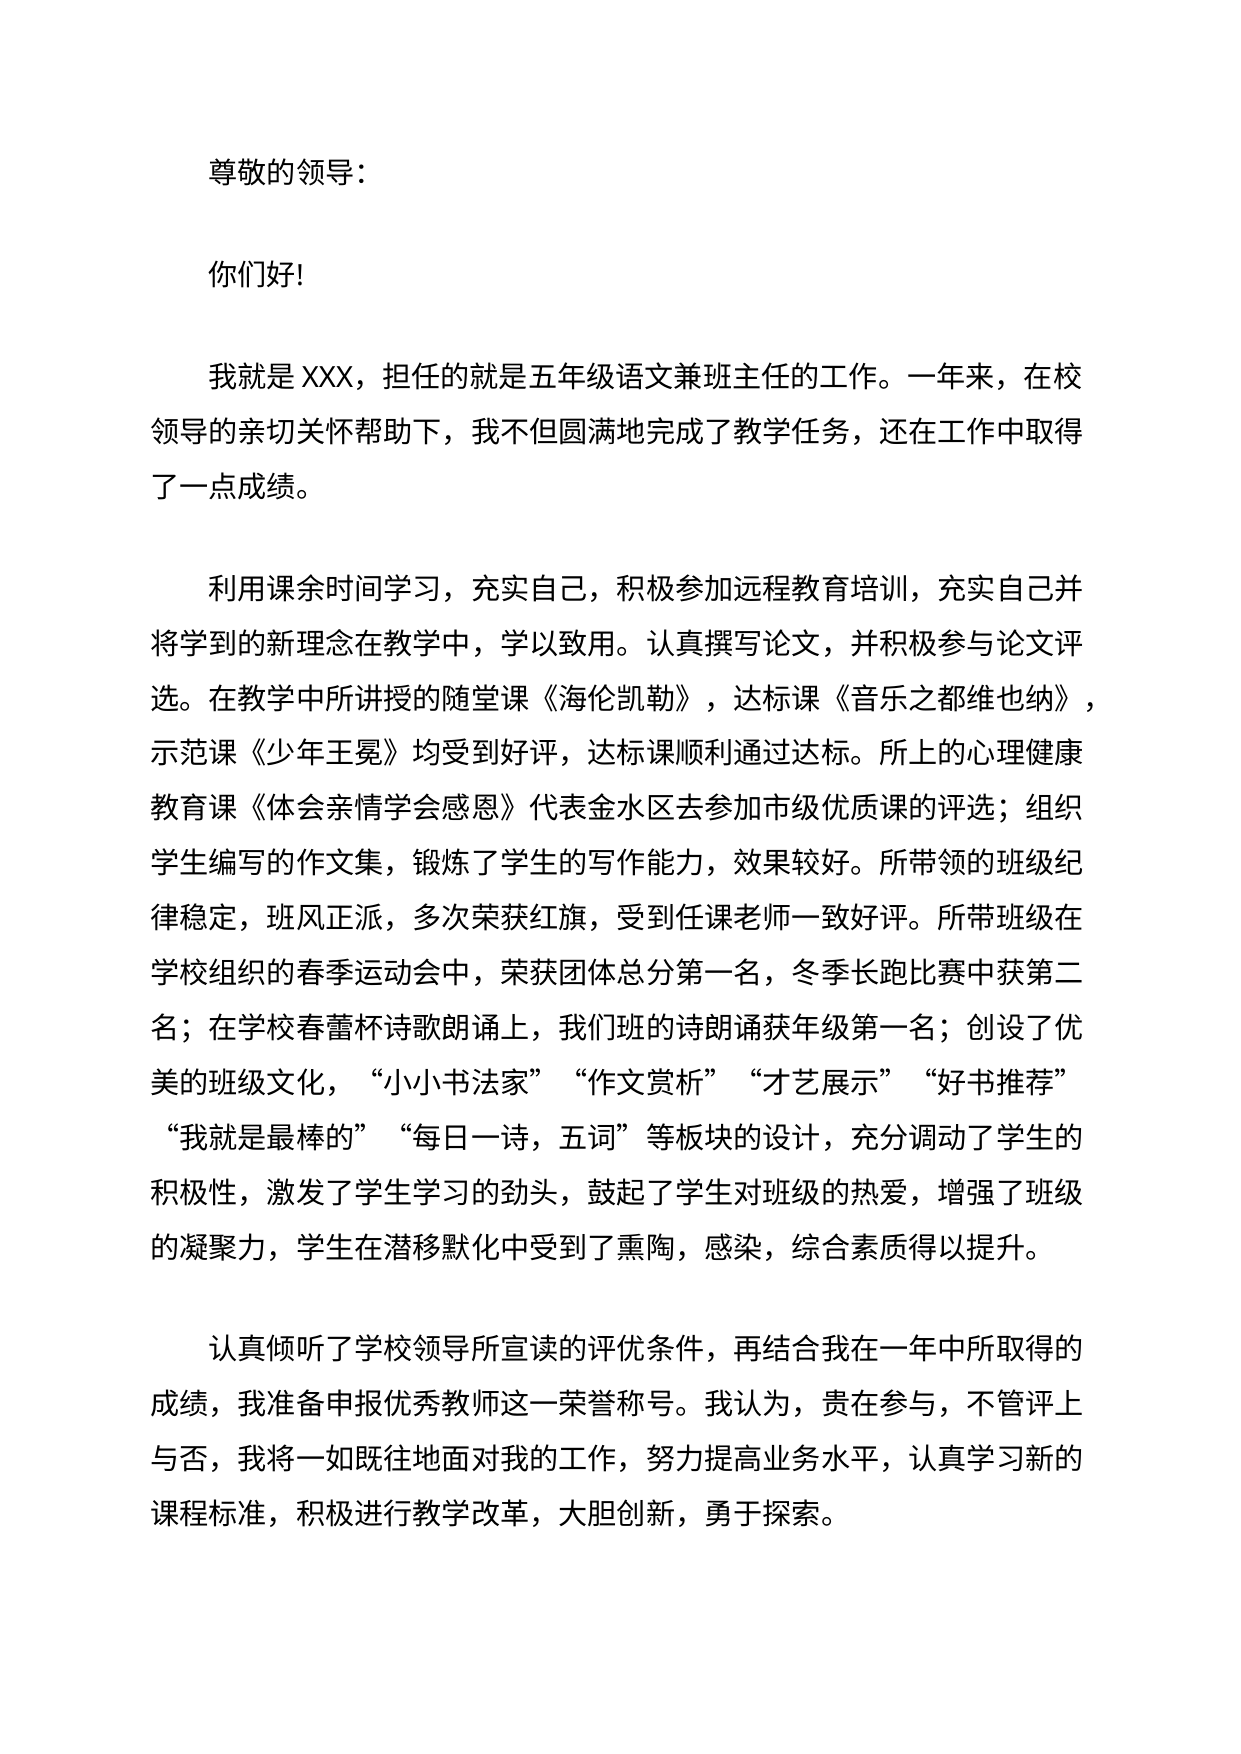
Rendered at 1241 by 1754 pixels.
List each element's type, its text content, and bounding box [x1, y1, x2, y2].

text 尊敬的领导： [150, 150, 1090, 192]
text 我就是XXX，担任的就是五年级语文兼班主任的工作。一年来，在校领导的亲切关怀帮助下，我不但圆满地完成了教学任务，还在工作中取得了一点成绩。 [150, 354, 1090, 506]
text 你们好! [150, 252, 1090, 294]
text 认真倾听了学校领导所宣读的评优条件，再结合我在一年中所取得的成绩，我准备申报优秀教师这一荣誉称号。我认为，贵在参与，不管评上与否，我将一如既往地面对我的工作，努力提高业务水平，认真学习新的课程标准，积极进行教学改革，大胆创新，勇于探索。 [150, 1326, 1090, 1533]
text 利用课余时间学习，充实自己，积极参加远程教育培训，充实自己并将学到的新理念在教学中，学以致用。认真撰写论文，并积极参与论文评选。在教学中所讲授的随堂课《海伦凯勒》，达标课《音乐之都维也纳》，示范课《少年王冕》均受到好评，达标课顺利通过达标。所上的心理健康教育课《体会亲情学会感恩》代表金水区去参加市级优质课的评选；组织学生编写的作文集，锻炼了学生的写作能力，效果较好。所带领的班级纪律稳定，班风正派，多次荣获红旗，受到任课老师一致好评。所带班级在学校组织的春季运动会中，荣获团体总分第一名，冬季长跑比赛中获第二名；在学校春蕾杯诗歌朗诵上，我们班的诗朗诵获年级第一名；创设了优美的班级文化，“小小书法家”“作文赏析”“才艺展示”“好书推荐”“我就是最棒的”“每日一诗，五词”等板块的设计，充分调动了学生的积极性，激发了学生学习的劲头，鼓起了学生对班级的热爱，增强了班级的凝聚力，学生在潜移默化中受到了熏陶，感染，综合素质得以提升。 [150, 565, 1090, 1266]
